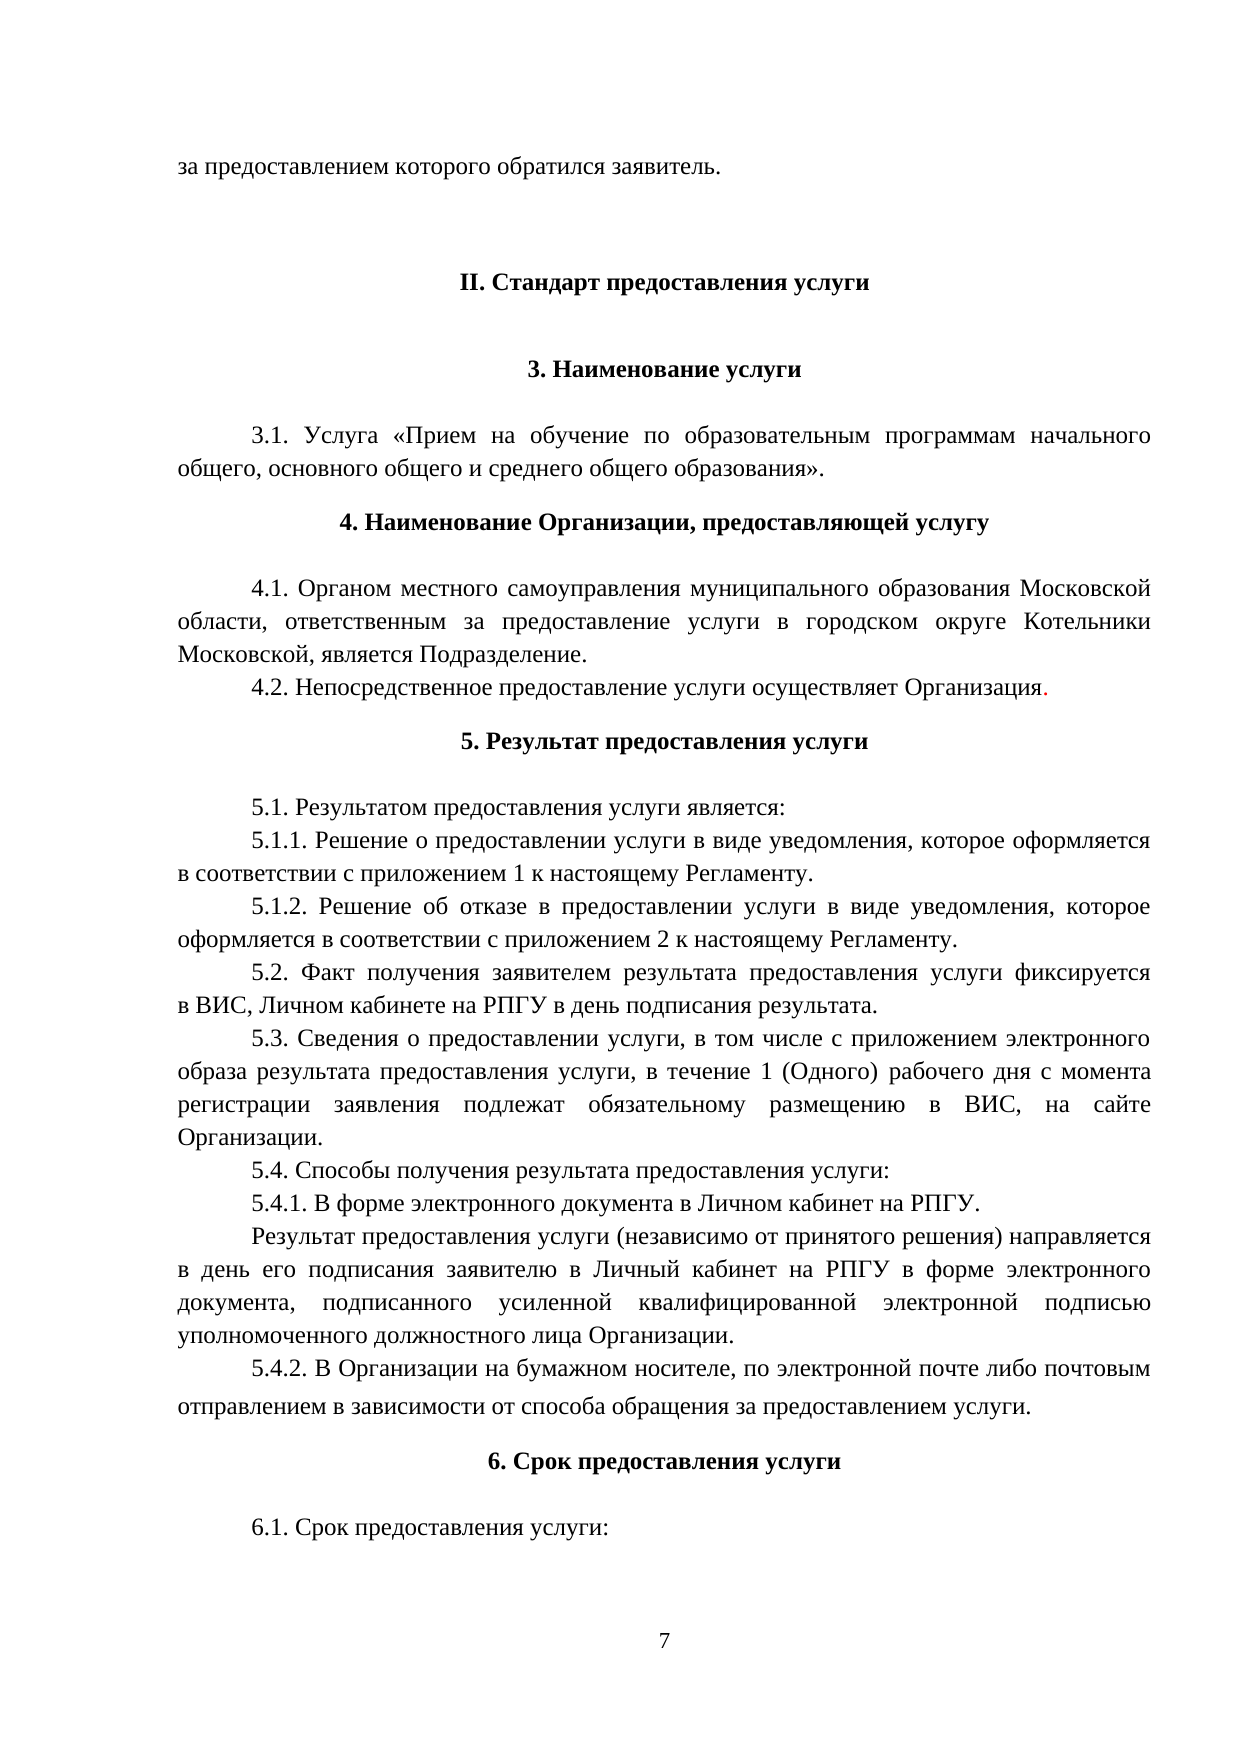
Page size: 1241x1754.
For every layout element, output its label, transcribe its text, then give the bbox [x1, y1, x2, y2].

list 5.1.1. Решение о предоставлении услуги в виде уведомления, которое оформляется в соответствии с приложением 1 к настоящему Регламенту. [177, 825, 1152, 887]
text 5.3. Сведения о предоставлении услуги, в том числе с приложением электронного образа результата предоставления услуги, в течение 1 (Одного) рабочего дня с момента регистрации заявления подлежат обязательному размещению в ВИС, на сайте Организации. [177, 1023, 1152, 1151]
list 5.1.2. Решение об отказе в предоставлении услуги в виде уведомления, которое оформляется в соответствии с приложением 2 к настоящему Регламенту. [177, 891, 1152, 953]
subtitle 4. Наименование Организации, предоставляющей услугу [177, 507, 1152, 536]
subtitle 6. Срок предоставления услуги [177, 1446, 1152, 1475]
text 4.2. Непосредственное предоставление услуги осуществляет Организация. [177, 672, 1152, 701]
text 5.1. Результатом предоставления услуги является: [177, 792, 1152, 821]
subtitle 3. Наименование услуги [177, 354, 1152, 383]
text 6.1. Срок предоставления услуги: [177, 1512, 1152, 1541]
subtitle 5. Результат предоставления услуги [177, 726, 1152, 755]
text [177, 118, 1152, 180]
text 3.1. Услуга «Прием на обучение по образовательным программам начального общего, основного общего и среднего общего образования». [177, 420, 1152, 482]
list 5.2. Факт получения заявителем результата предоставления услуги фиксируется в ВИС, Личном кабинете на РПГУ в день подписания результата. [177, 957, 1152, 1019]
subtitle II. Стандарт предоставления услуги [177, 267, 1152, 296]
text 5.4.1. В форме электронного документа в Личном кабинет на РПГУ. [177, 1188, 1152, 1217]
text 4.1. Органом местного самоуправления муниципального образования Московской области, ответственным за предоставление услуги в городском округе Котельники Московской, является Подразделение. [177, 573, 1152, 668]
text 5.4. Способы получения результата предоставления услуги: [177, 1155, 1152, 1184]
text Результат предоставления услуги (независимо от принятого решения) направляется в день его подписания заявителю в Личный кабинет на РПГУ в форме электронного документа, подписанного усиленной квалифицированной электронной подписью уполномоченного должностного лица Организации. [177, 1221, 1152, 1349]
list 5.4.2. В Организации на бумажном носителе, по электронной почте либо почтовым отправлением в зависимости от способа обращения за предоставлением услуги. [177, 1353, 1152, 1421]
